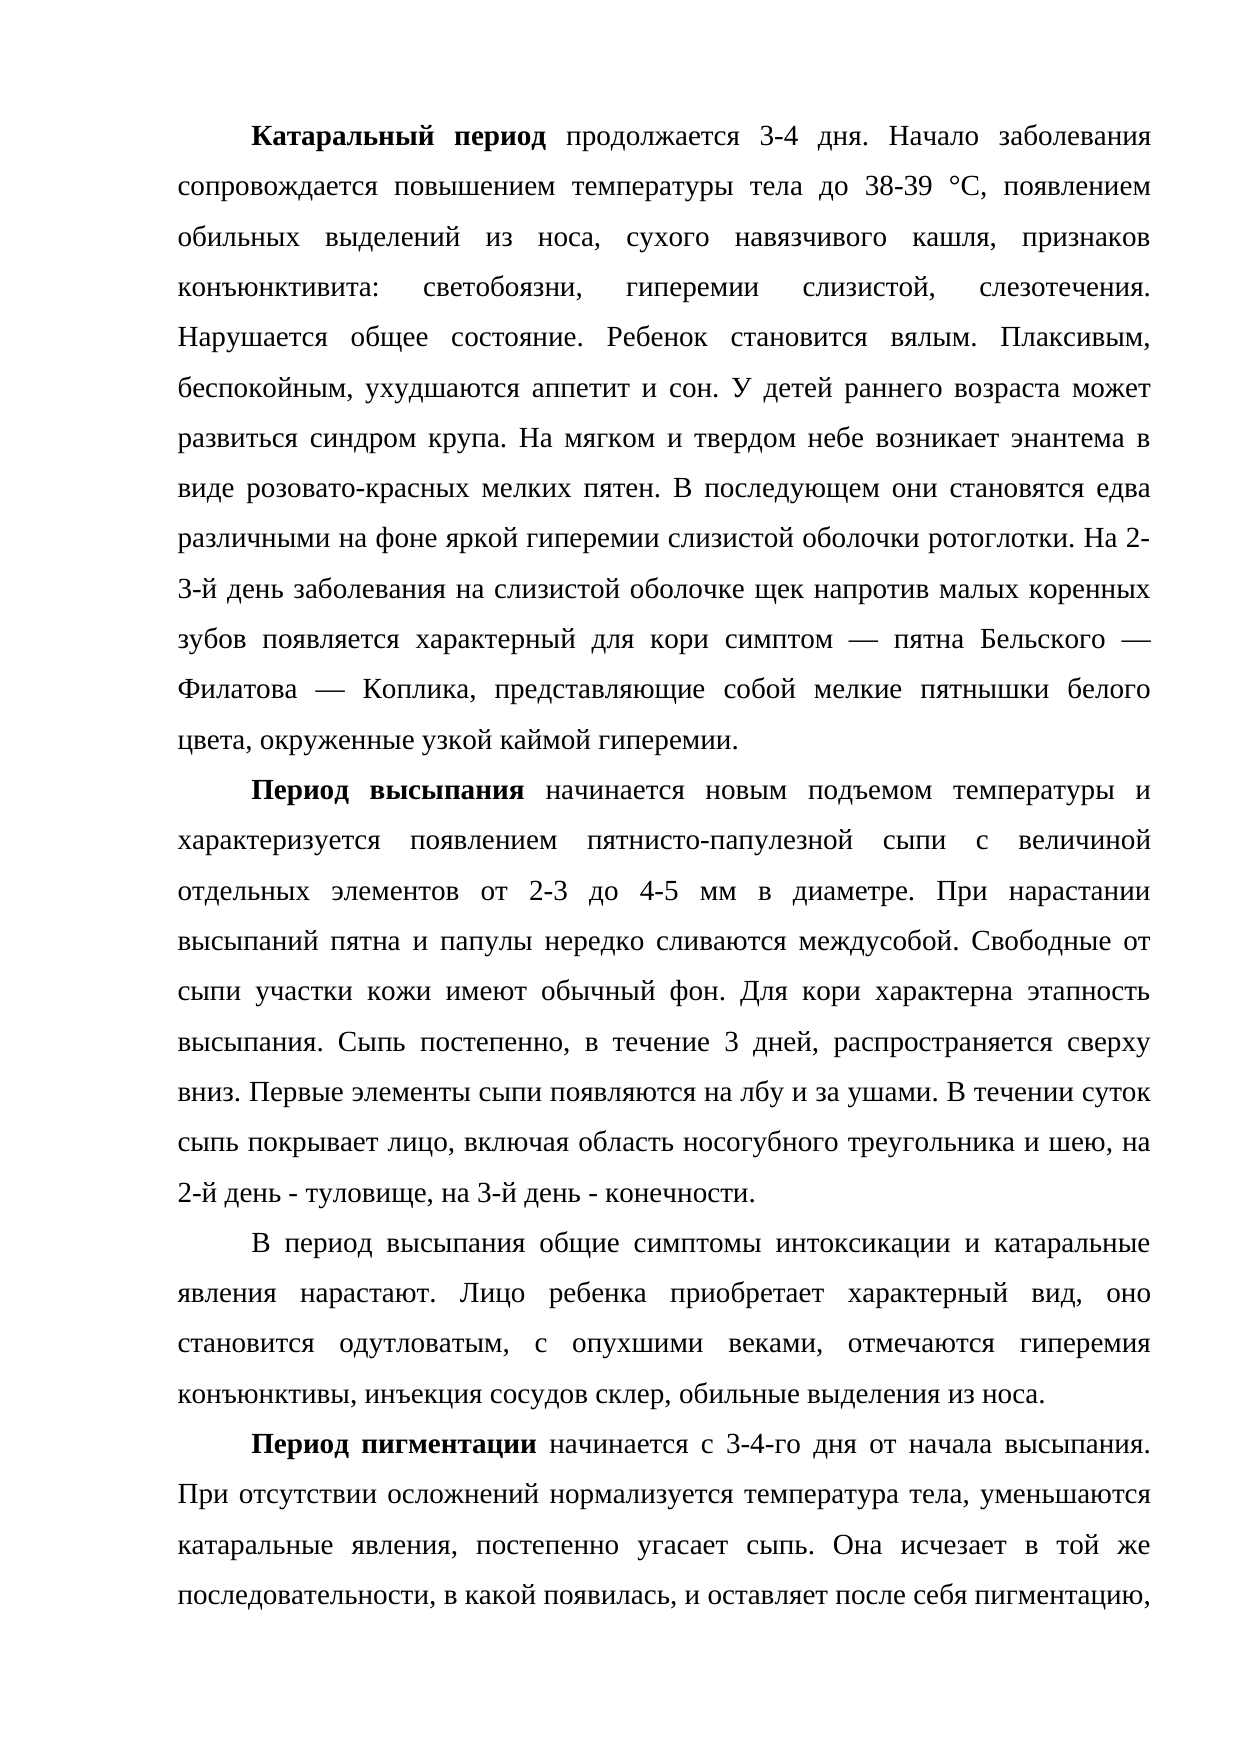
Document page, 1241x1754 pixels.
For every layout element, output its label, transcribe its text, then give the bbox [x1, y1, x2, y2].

text Период высыпания начинается новым подъемом температуры и характеризуется появлением пятнисто-папулезной сыпи с величиной отдельных элементов от 2-3 до 4-5 мм в диаметре. При нарастании высыпаний пятна и папулы нередко сливаются междусобой. Свободные от сыпи участки кожи имеют обычный фон. Для кори характерна этапность высыпания. Сыпь постепенно, в течение 3 дней, распространяется сверху вниз. Первые элементы сыпи появляются на лбу и за ушами. В течении суток сыпь покрывает лицо, включая область носогубного треугольника и шею, на 2-й день - туловище, на 3-й день - конечности. [177, 772, 1152, 1208]
text В период высыпания общие симптомы интоксикации и катаральные явления нарастают. Лицо ребенка приобретает характерный вид, оно становится одутловатым, с опухшими веками, отмечаются гиперемия конъюнктивы, инъекция сосудов склер, обильные выделения из носа. [177, 1225, 1152, 1409]
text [177, 1426, 1152, 1611]
text Катаральный период продолжается 3-4 дня. Начало заболевания сопровождается повышением температуры тела до 38-39 °C, появлением обильных выделений из носа, сухого навязчивого кашля, признаков конъюнктивита: светобоязни, гиперемии слизистой, слезотечения. Нарушается общее состояние. Ребенок становится вялым. Плаксивым, беспокойным, ухудшаются аппетит и сон. У детей раннего возраста может развиться синдром крупа. На мягком и твердом небе возникает энантема в виде розовато-красных мелких пятен. В последующем они становятся едва различными на фоне яркой гиперемии слизистой оболочки ротоглотки. На 2-3-й день заболевания на слизистой оболочке щек напротив малых коренных зубов появляется характерный для кори симптом — пятна Бельского — Филатова — Коплика, представляющие собой мелкие пятнышки белого цвета, окруженные узкой каймой гиперемии. [177, 118, 1152, 755]
